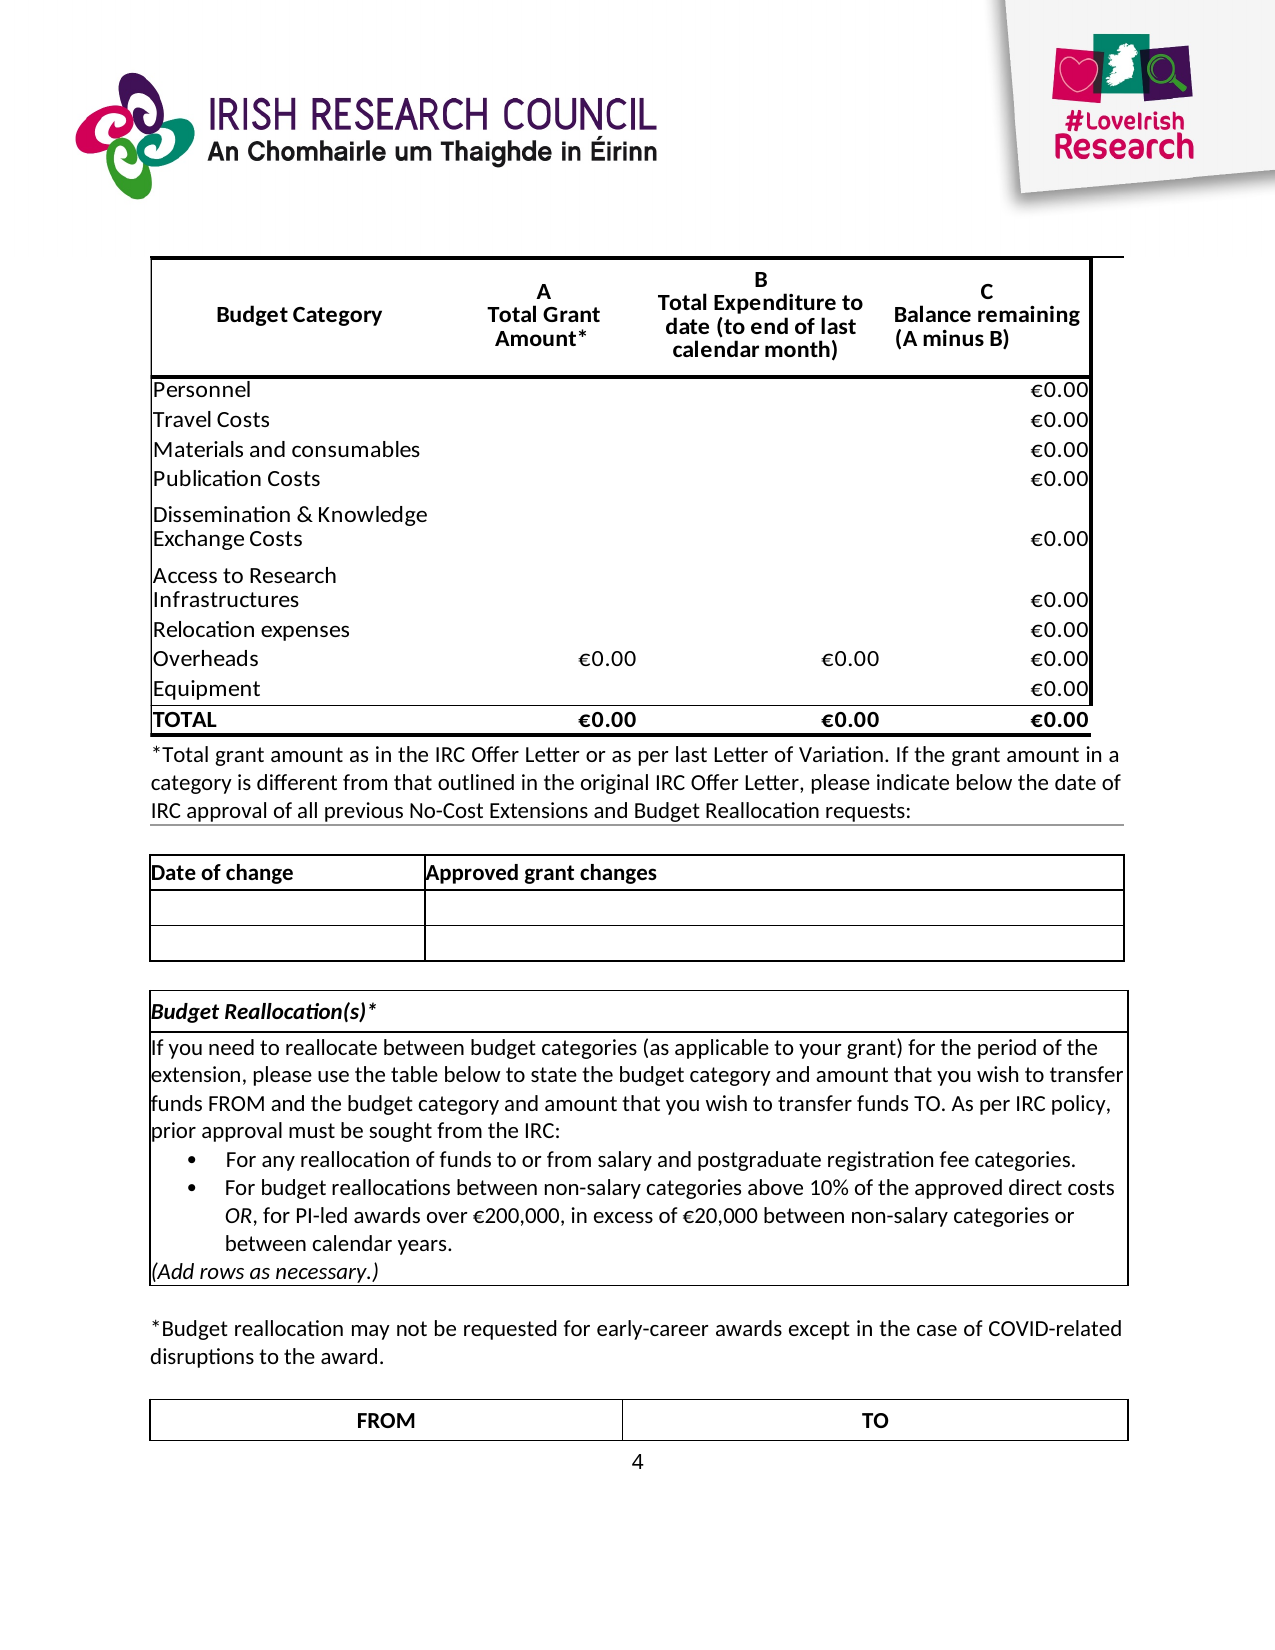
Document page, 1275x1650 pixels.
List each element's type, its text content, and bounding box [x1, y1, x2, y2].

table_cell If you need to reallocate between budget categories (as applicable to your grant) for the period of the extension, please use the table below to state the budget category and amount that you wish to transfer funds FROM and the budget category and amount that you wish to transfer funds TO. As per IRC policy, prior approval must be sought from the IRC: For any reallocation of funds to or from salary and postgraduate registration fee categories. For budget reallocations between non-salary categories above 10% of the approved direct costs OR, for PI-led awards over €200,000, in excess of €20,000 between non-salary categories or between calendar years. (Add rows as necessary.) [151, 1033, 1127, 1285]
table_header Approved grant changes [426, 856, 1123, 889]
picture [0, 0, 1275, 257]
text *Budget reallocation may not be requested for early-career awards except in the case of COVID-related disruptions to the award. [150, 1314, 1125, 1370]
table_header TO [623, 1400, 1127, 1440]
table_header Budget Reallocation(s)* [151, 991, 1127, 1031]
table_header Date of change [151, 856, 424, 889]
table_cell [151, 891, 424, 925]
table_cell *Total grant amount as in the IRC Offer Letter or as per last Letter of Variation. If the grant amount in a category is different from that outlined in the original IRC Offer Letter, please indicate below the date of IRC approval of all previous No-Cost Extensions and Budget Reallocation requests: [150, 258, 1124, 824]
table_cell [426, 926, 1123, 960]
table_cell [426, 891, 1123, 925]
table_cell [151, 926, 424, 960]
table_header FROM [151, 1400, 622, 1440]
